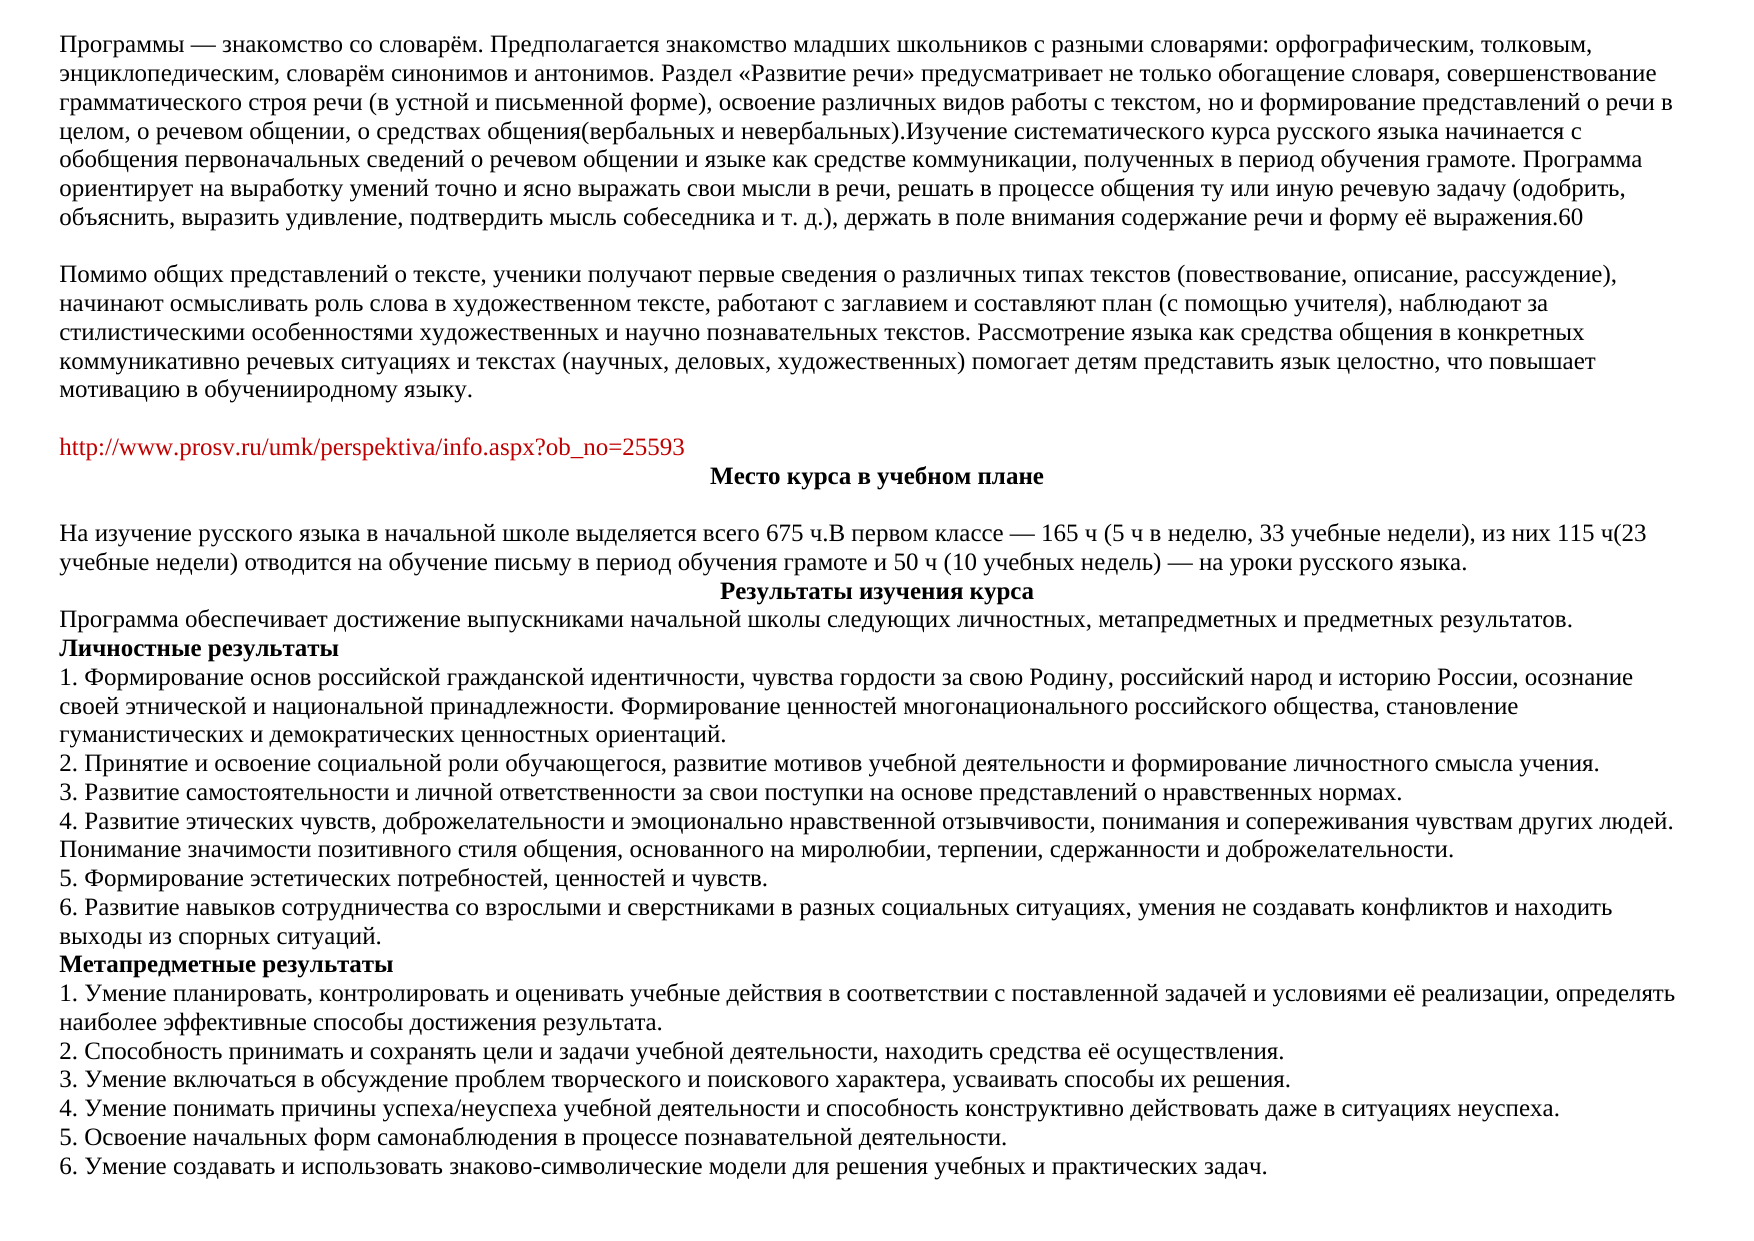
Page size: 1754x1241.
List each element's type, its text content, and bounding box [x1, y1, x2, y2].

text 3. Умение включаться в обсуждение проблем творческого и поискового характера, усваивать способы их решения. [59, 1064, 1695, 1093]
text 3. Развитие самостоятельности и личной ответственности за свои поступки на основе представлений о нравственных нормах. [59, 777, 1695, 806]
text http://www.prosv.ru/umk/perspektiva/info.aspx?ob_no=25593 [59, 432, 1695, 461]
text 5. Освоение начальных форм самонаблюдения в процессе познавательной деятельности. [59, 1122, 1695, 1151]
text 5. Формирование эстетических потребностей, ценностей и чувств. [59, 863, 1695, 892]
text 2. Способность принимать и сохранять цели и задачи учебной деятельности, находить средства её осуществления. [59, 1036, 1695, 1064]
text Личностные результаты [59, 633, 1695, 662]
text На изучение русского языка в начальной школе выделяется всего 675 ч.В первом классе — 165 ч (5 ч в неделю, 33 учебные недели), из них 115 ч(23 учебные недели) отводится на обучение письму в период обучения грамоте и 50 ч (10 учебных недель) — на уроки русского языка. [59, 518, 1695, 576]
text 2. Принятие и освоение социальной роли обучающегося, развитие мотивов учебной деятельности и формирование личностного смысла учения. [59, 748, 1695, 777]
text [59, 29, 1695, 231]
text 6. Умение создавать и использовать знаково-символические модели для решения учебных и практических задач. [59, 1151, 1695, 1179]
text Программа обеспечивает достижение выпускниками начальной школы следующих личностных, метапредметных и предметных результатов. [59, 604, 1695, 633]
text Помимо общих представлений о тексте, ученики получают первые сведения о различных типах текстов (повествование, описание, рассуждение), начинают осмысливать роль слова в художественном тексте, работают с заглавием и составляют план (с помощью учителя), наблюдают за стилистическими особенностями художественных и научно познавательных текстов. Рассмотрение языка как средства общения в конкретных коммуникативно речевых ситуациях и текстах (научных, деловых, художественных) помогает детям представить язык целостно, что повышает мотивацию в обученииродному языку. [59, 259, 1695, 403]
text Метапредметные результаты [59, 949, 1695, 978]
text Место курса в учебном плане [59, 461, 1695, 489]
text 1. Формирование основ российской гражданской идентичности, чувства гордости за свою Родину, российский народ и историю России, осознание своей этнической и национальной принадлежности. Формирование ценностей многонационального российского общества, становление гуманистических и демократических ценностных ориентаций. [59, 662, 1695, 748]
text 4. Умение понимать причины успеха/неуспеха учебной деятельности и способность конструктивно действовать даже в ситуациях неуспеха. [59, 1093, 1695, 1122]
text 6. Развитие навыков сотрудничества со взрослыми и сверстниками в разных социальных ситуациях, умения не создавать конфликтов и находить выходы из спорных ситуаций. [59, 892, 1695, 949]
text 4. Развитие этических чувств, доброжелательности и эмоционально нравственной отзывчивости, понимания и сопереживания чувствам других людей. Понимание значимости позитивного стиля общения, основанного на миролюбии, терпении, сдержанности и доброжелательности. [59, 806, 1695, 863]
text Результаты изучения курса [59, 576, 1695, 604]
text 1. Умение планировать, контролировать и оценивать учебные действия в соответствии с поставленной задачей и условиями её реализации, определять наиболее эффективные способы достижения результата. [59, 978, 1695, 1036]
